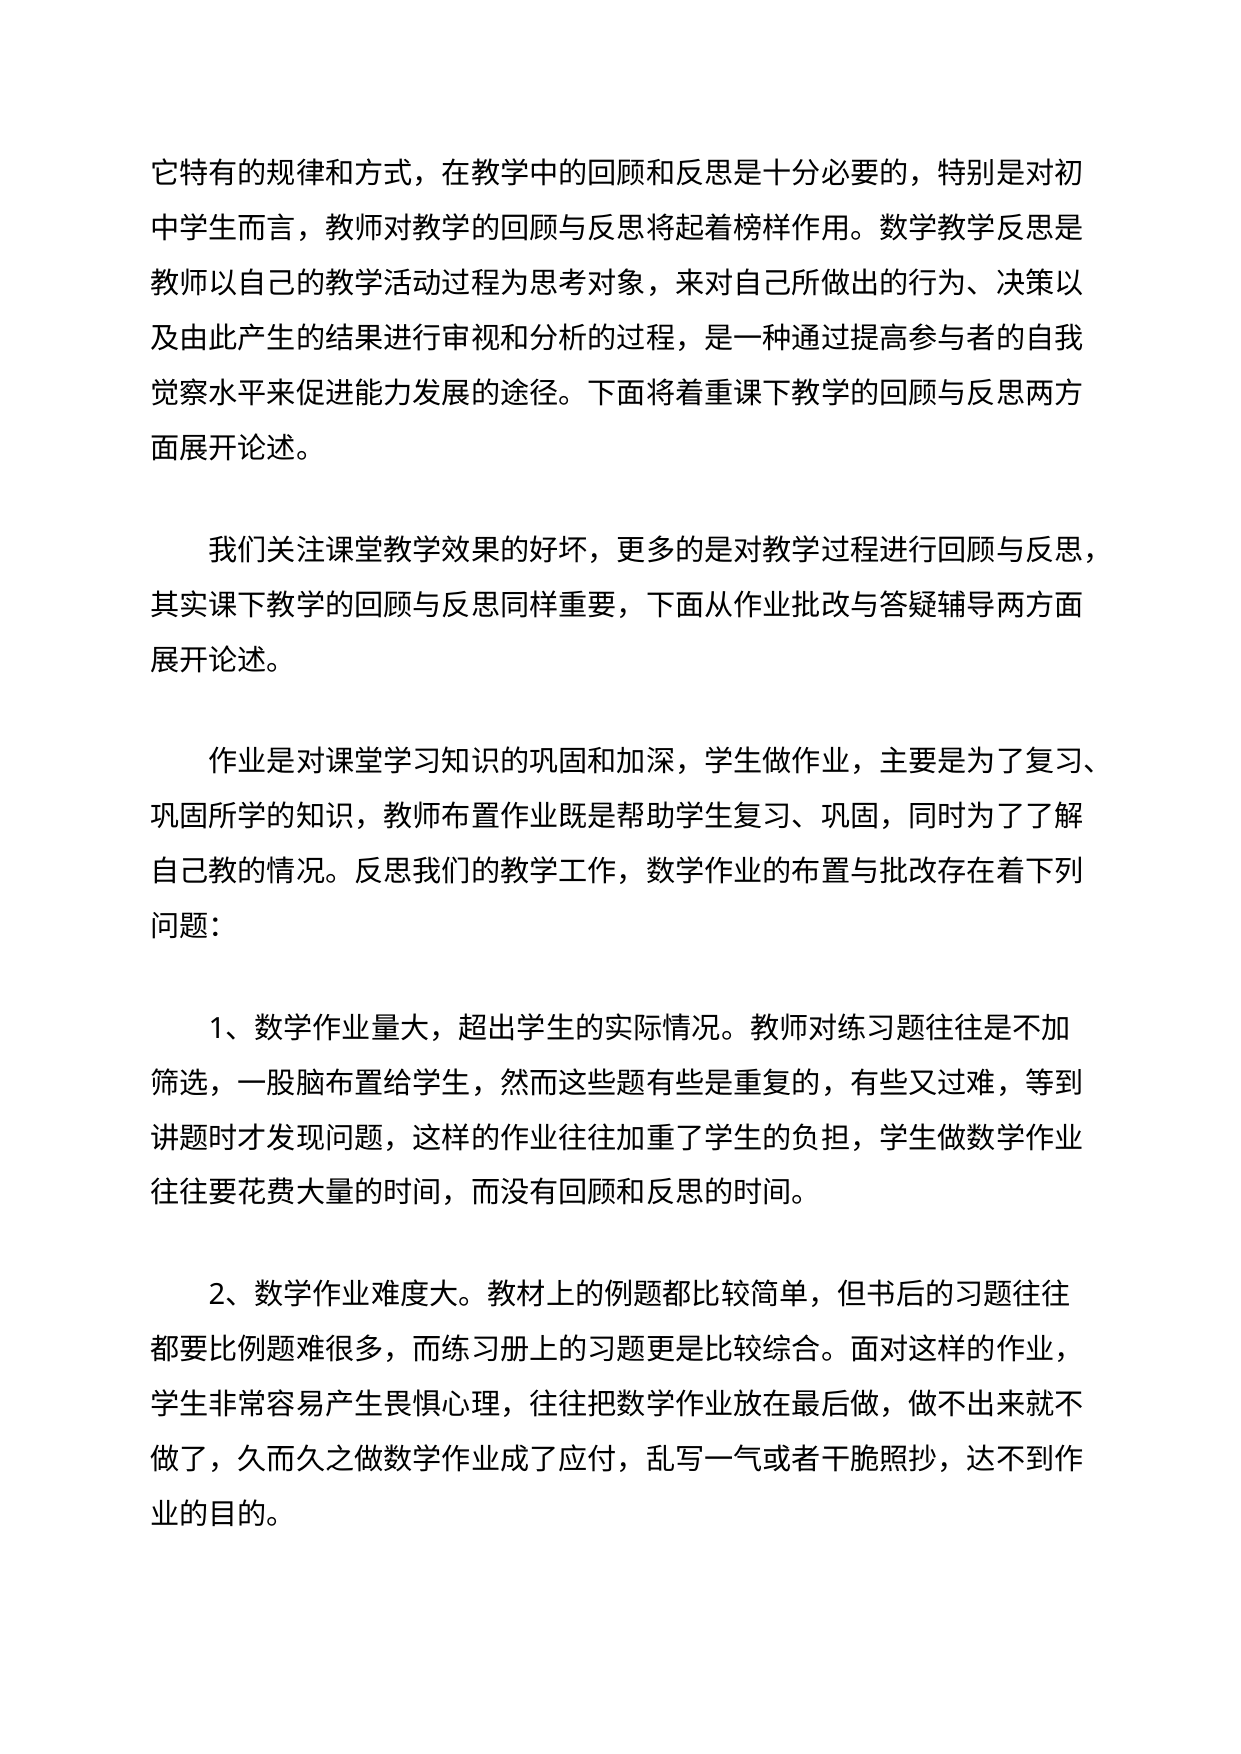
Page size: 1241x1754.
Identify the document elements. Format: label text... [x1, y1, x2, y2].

text 1、数学作业量大，超出学生的实际情况。教师对练习题往往是不加筛选，一股脑布置给学生，然而这些题有些是重复的，有些又过难，等到讲题时才发现问题，这样的作业往往加重了学生的负担，学生做数学作业往往要花费大量的时间，而没有回顾和反思的时间。 [150, 1004, 1090, 1211]
text 我们关注课堂教学效果的好坏，更多的是对教学过程进行回顾与反思，其实课下教学的回顾与反思同样重要，下面从作业批改与答疑辅导两方面展开论述。 [150, 526, 1090, 678]
text 2、数学作业难度大。教材上的例题都比较简单，但书后的习题往往都要比例题难很多，而练习册上的习题更是比较综合。面对这样的作业，学生非常容易产生畏惧心理，往往把数学作业放在最后做，做不出来就不做了，久而久之做数学作业成了应付，乱写一气或者干脆照抄，达不到作业的目的。 [150, 1271, 1090, 1533]
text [150, 150, 1090, 467]
text 作业是对课堂学习知识的巩固和加深，学生做作业，主要是为了复习、巩固所学的知识，教师布置作业既是帮助学生复习、巩固，同时为了了解自己教的情况。反思我们的教学工作，数学作业的布置与批改存在着下列问题： [150, 738, 1090, 945]
